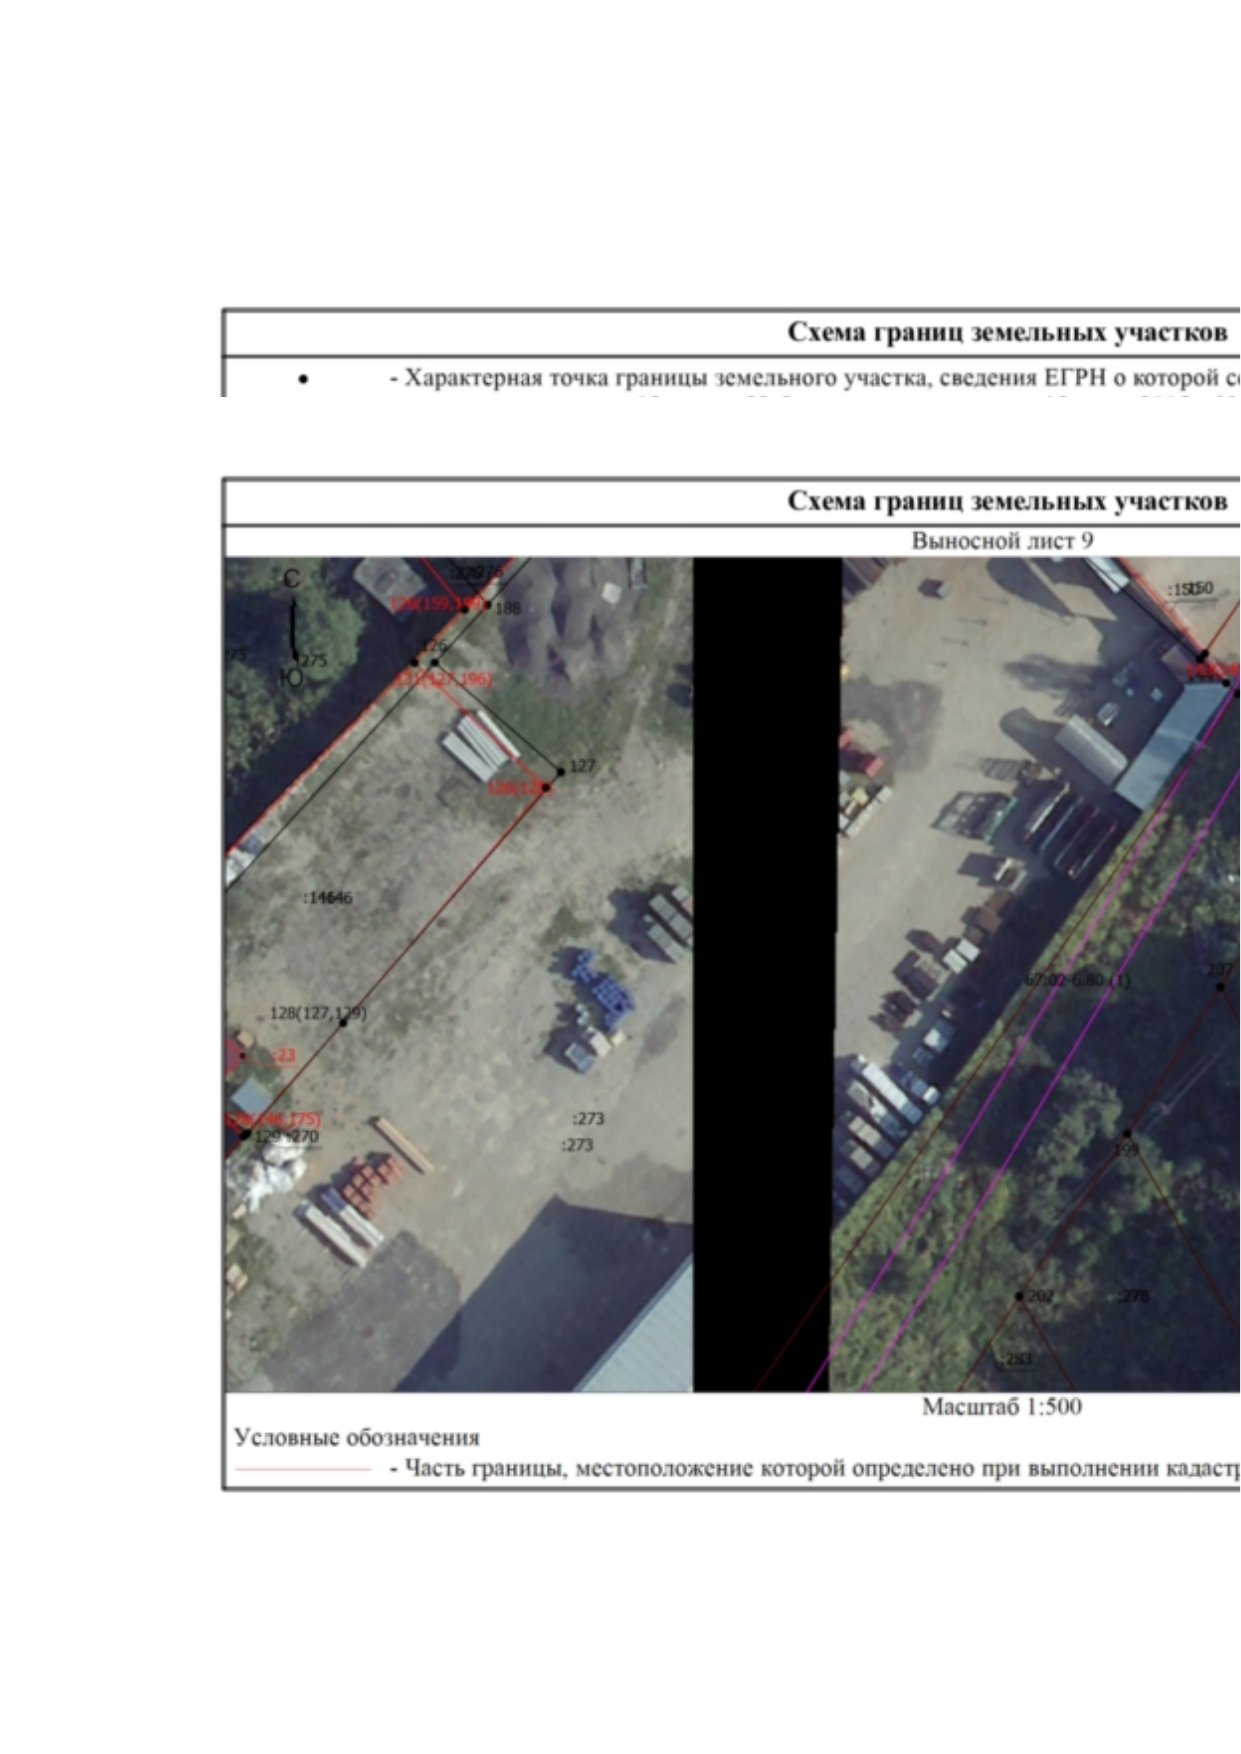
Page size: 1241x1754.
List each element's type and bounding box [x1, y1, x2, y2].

picture [118, 228, 1241, 1632]
